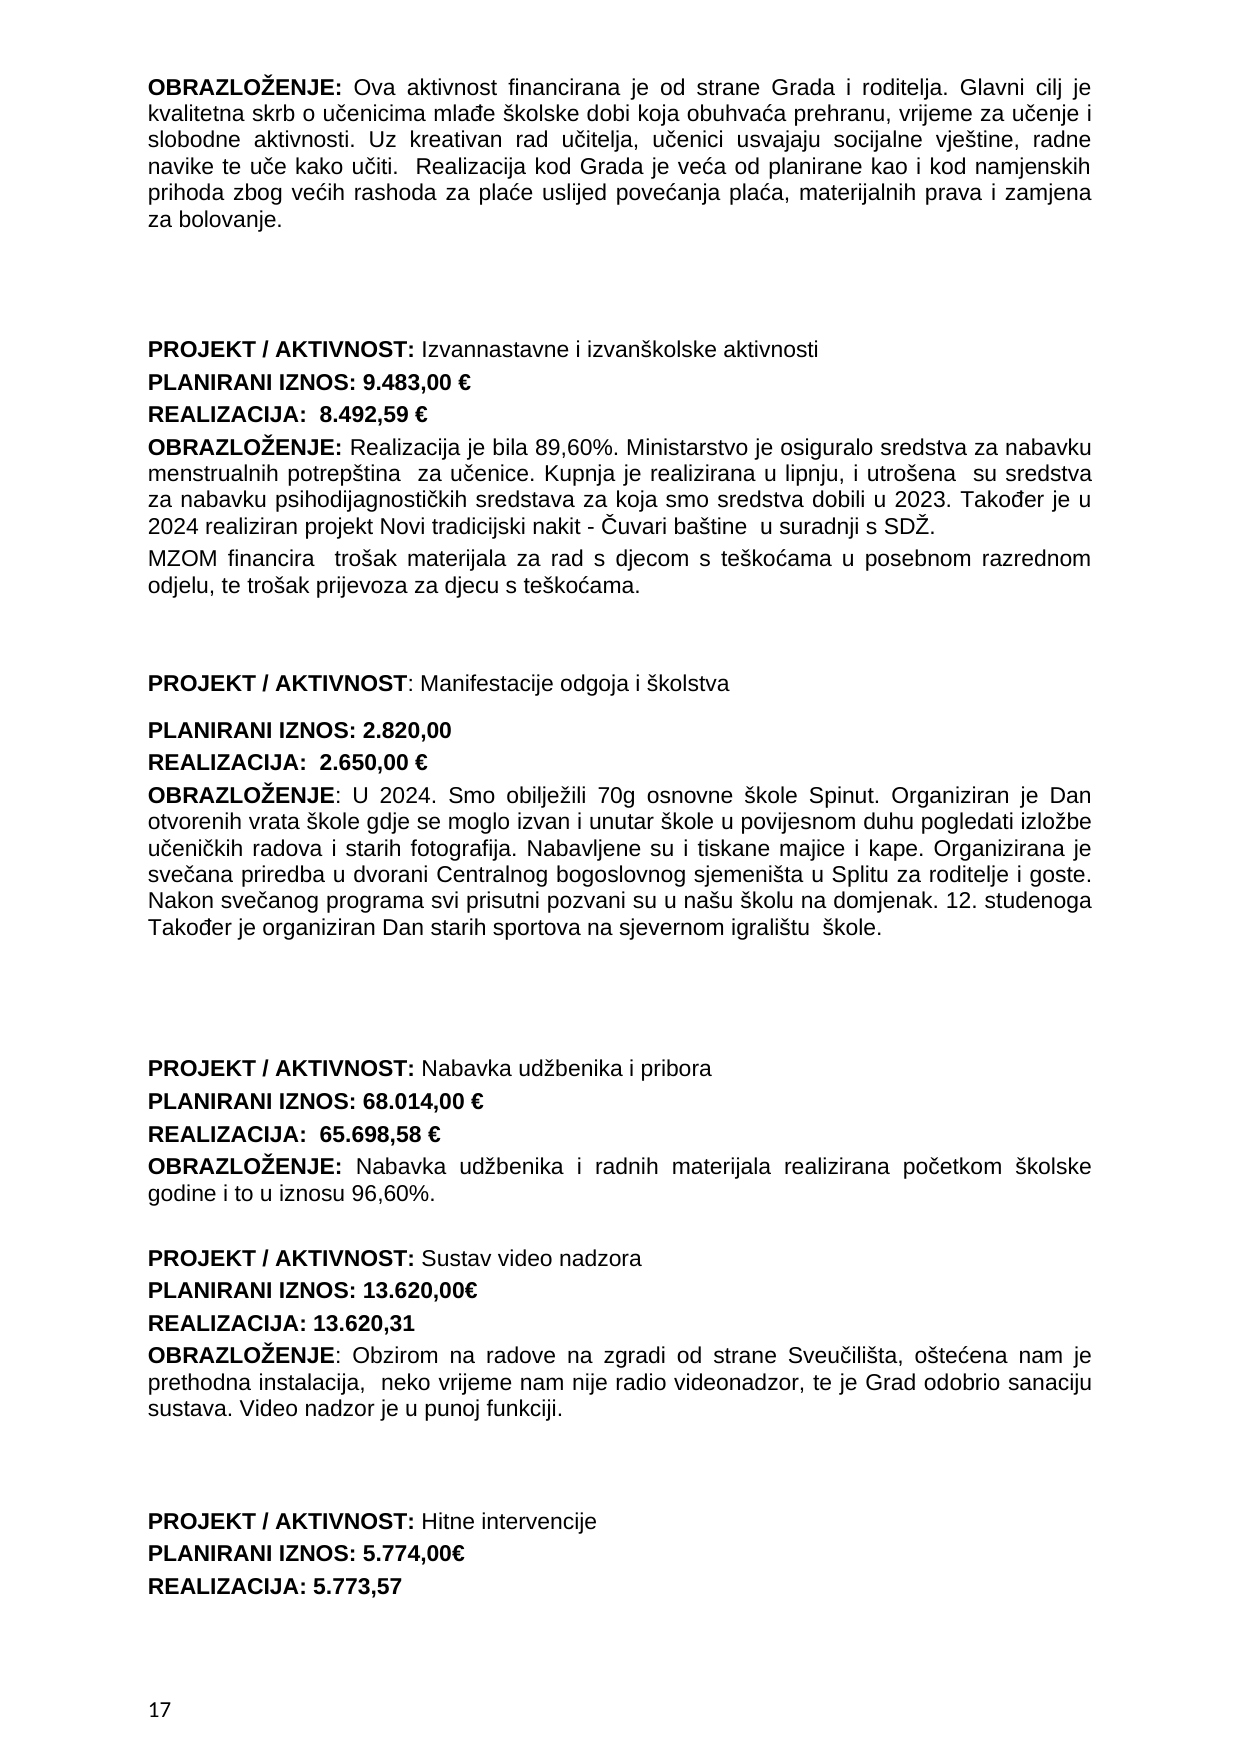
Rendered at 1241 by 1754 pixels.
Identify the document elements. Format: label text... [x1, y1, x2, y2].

text OBRAZLOŽENJE: Ova aktivnost financirana je od strane Grada i roditelja. Glavni cilj je kvalitetna skrb o učenicima mlađe školske dobi koja obuhvaća prehranu, vrijeme za učenje i slobodne aktivnosti. Uz kreativan rad učitelja, učenici usvajaju socijalne vještine, radne navike te uče kako učiti. Realizacija kod Grada je veća od planirane kao i kod namjenskih prihoda zbog većih rashoda za plaće uslijed povećanja plaća, materijalnih prava i zamjena za bolovanje. [148, 74, 1093, 232]
text PLANIRANI IZNOS: 2.820,00 [148, 717, 1093, 743]
text PLANIRANI IZNOS: 9.483,00 € [148, 368, 1093, 395]
text REALIZACIJA: 2.650,00 € [148, 749, 1093, 776]
text OBRAZLOŽENJE: Obzirom na radove na zgradi od strane Sveučilišta, oštećena nam je prethodna instalacija, neko vrijeme nam nije radio videonadzor, te je Grad odobrio sanaciju sustava. Video nadzor je u punoj funkciji. [148, 1342, 1093, 1422]
text REALIZACIJA: 65.698,58 € [148, 1121, 1093, 1147]
text PLANIRANI IZNOS: 5.774,00€ [148, 1540, 1093, 1567]
text OBRAZLOŽENJE: Realizacija je bila 89,60%. Ministarstvo je osiguralo sredstva za nabavku menstrualnih potrepština za učenice. Kupnja je realizirana u lipnju, i utrošena su sredstva za nabavku psihodijagnostičkih sredstava za koja smo sredstva dobili u 2023. Također je u 2024 realiziran projekt Novi tradicijski nakit - Čuvari baštine u suradnji s SDŽ. [148, 434, 1093, 539]
text REALIZACIJA: 13.620,31 [148, 1310, 1093, 1336]
text PROJEKT / AKTIVNOST: Izvannastavne i izvanškolske aktivnosti [148, 336, 1093, 362]
text PROJEKT / AKTIVNOST: Nabavka udžbenika i pribora [148, 1055, 1093, 1082]
text OBRAZLOŽENJE: U 2024. Smo obilježili 70g osnovne škole Spinut. Organiziran je Dan otvorenih vrata škole gdje se moglo izvan i unutar škole u povijesnom duhu pogledati izložbe učeničkih radova i starih fotografija. Nabavljene su i tiskane majice i kape. Organizirana je svečana priredba u dvorani Centralnog bogoslovnog sjemeništa u Splitu za roditelje i goste. Nakon svečanog programa svi prisutni pozvani su u našu školu na domjenak. 12. studenoga Također je organiziran Dan starih sportova na sjevernom igralištu škole. [148, 782, 1093, 940]
text OBRAZLOŽENJE: Nabavka udžbenika i radnih materijala realizirana početkom školske godine i to u iznosu 96,60%. [148, 1153, 1093, 1206]
text PLANIRANI IZNOS: 68.014,00 € [148, 1088, 1093, 1114]
text PROJEKT / AKTIVNOST: Hitne intervencije [148, 1508, 1093, 1534]
text PROJEKT / AKTIVNOST: Sustav video nadzora [148, 1245, 1093, 1271]
text REALIZACIJA: 5.773,57 [148, 1573, 1093, 1599]
text MZOM financira trošak materijala za rad s djecom s teškoćama u posebnom razrednom odjelu, te trošak prijevoza za djecu s teškoćama. [148, 545, 1093, 598]
text PROJEKT / AKTIVNOST: Manifestacije odgoja i školstva [148, 669, 1093, 696]
text PLANIRANI IZNOS: 13.620,00€ [148, 1277, 1093, 1304]
text REALIZACIJA: 8.492,59 € [148, 401, 1093, 427]
